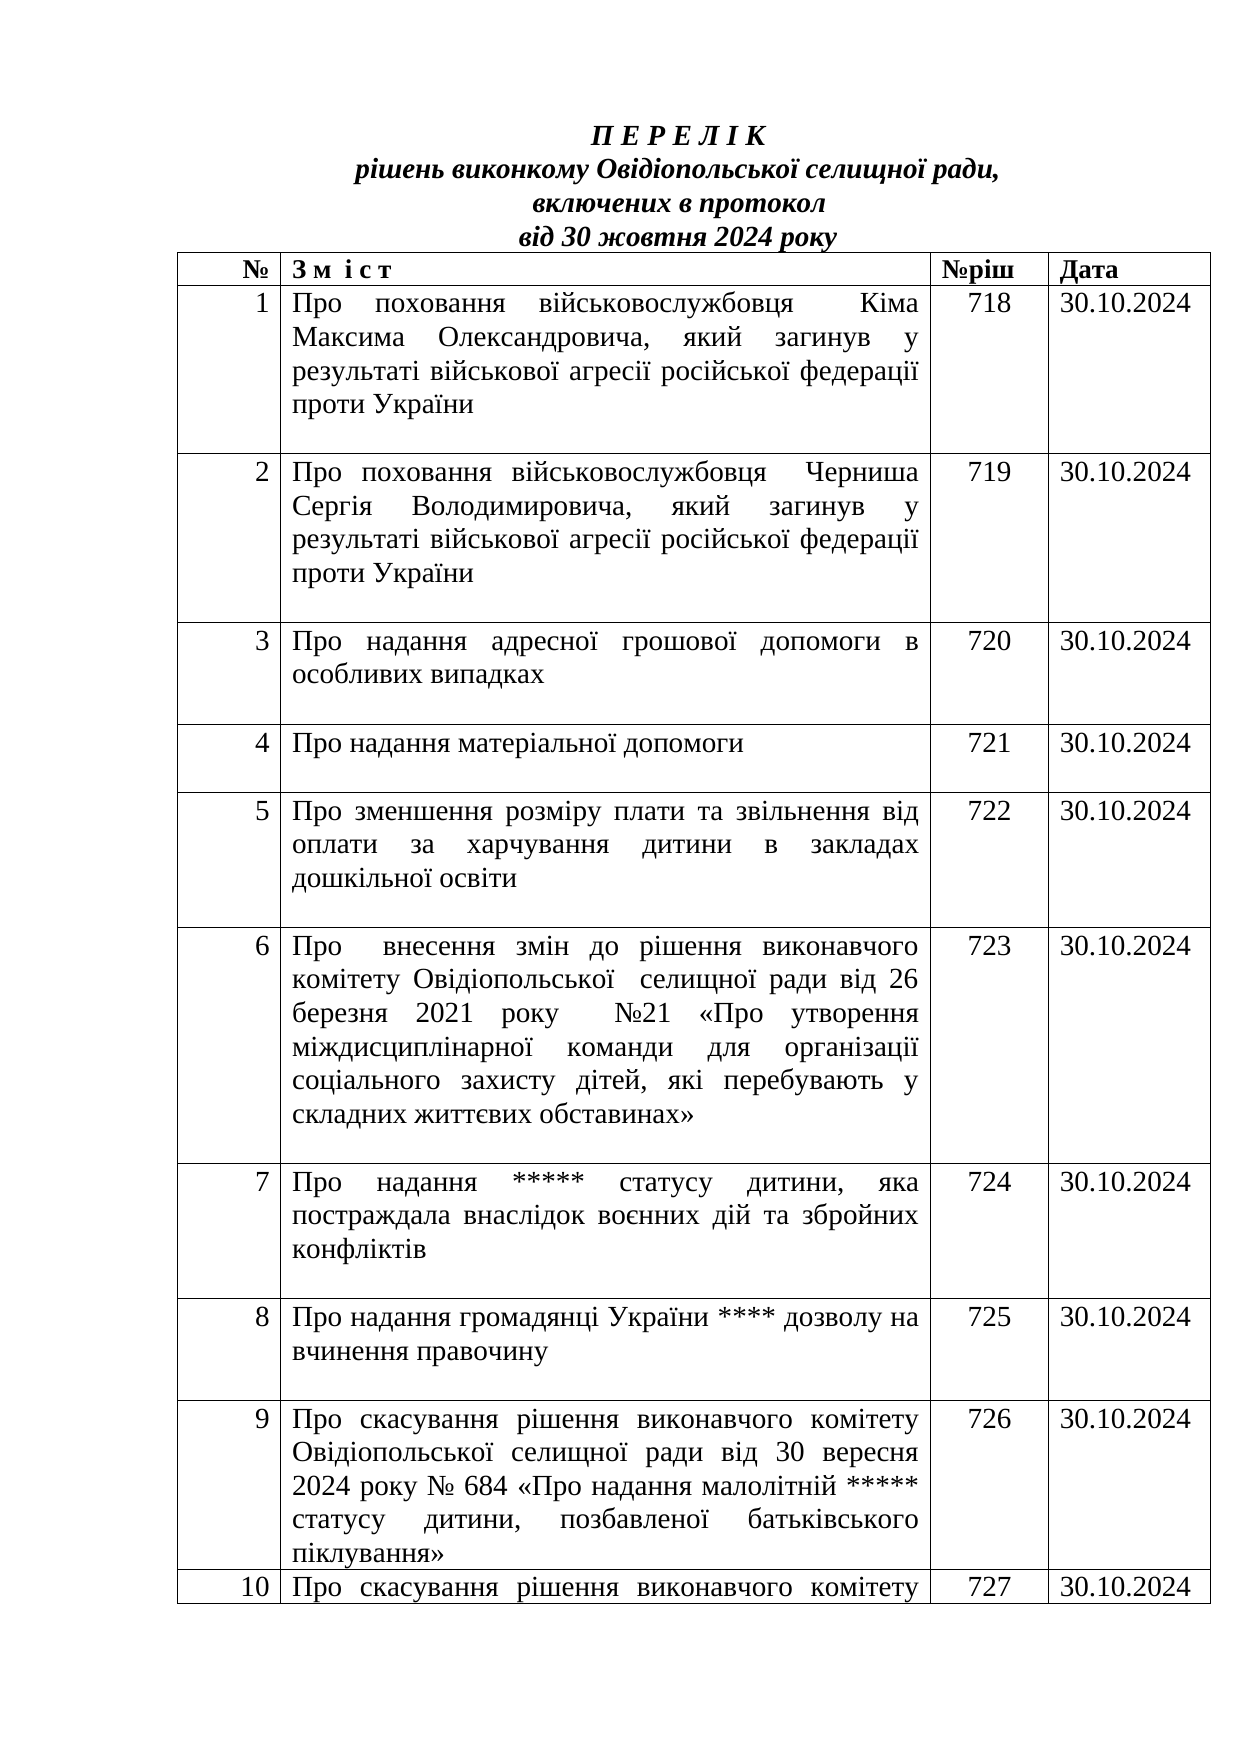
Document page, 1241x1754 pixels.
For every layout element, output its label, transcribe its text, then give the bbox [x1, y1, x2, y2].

text П Е Р Е Л І К [177, 118, 1181, 152]
text рішень виконкому Овідіопольської селищної ради, [177, 152, 1181, 185]
table_cell 6 [178, 928, 280, 1163]
table_cell 30.10.2024 [1049, 1401, 1210, 1568]
table_cell 9 [178, 1401, 280, 1568]
table_cell 30.10.2024 [1049, 793, 1210, 927]
table_cell 30.10.2024 [1049, 1299, 1210, 1400]
table_cell Про поховання військовослужбовця Кіма Максима Олександровича, який загинув у результаті військової агресії російської федерації проти України [281, 286, 930, 453]
table_cell 718 [931, 286, 1048, 453]
table_cell Про внесення змін до рішення виконавчого комітету Овідіопольської селищної ради від 26 березня 2021 року №21 «Про утворення міждисциплінарної команди для організації соціального захисту дітей, які перебувають у складних життєвих обставинах» [281, 928, 930, 1163]
table_cell 8 [178, 1299, 280, 1400]
table_cell 10 [178, 1570, 280, 1603]
table_cell Про надання громадянці України **** дозволу на вчинення правочину [281, 1299, 930, 1400]
table_cell 720 [931, 623, 1048, 724]
table_cell 723 [931, 928, 1048, 1163]
table_cell 3 [178, 623, 280, 724]
table_cell 30.10.2024 [1049, 1164, 1210, 1298]
table_cell 1 [178, 286, 280, 453]
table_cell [281, 1570, 930, 1603]
table_cell 30.10.2024 [1049, 1570, 1210, 1603]
table_cell 30.10.2024 [1049, 454, 1210, 622]
table_header №ріш [931, 253, 1048, 284]
table_cell 7 [178, 1164, 280, 1298]
table_cell Про надання адресної грошової допомоги в особливих випадках [281, 623, 930, 724]
table_cell 30.10.2024 [1049, 286, 1210, 453]
table_cell 4 [178, 725, 280, 792]
table_header Дата [1049, 253, 1210, 284]
table_cell 30.10.2024 [1049, 725, 1210, 792]
table_cell 5 [178, 793, 280, 927]
table_cell Про поховання військовослужбовця Черниша Сергія Володимировича, який загинув у результаті військової агресії російської федерації проти України [281, 454, 930, 622]
table_cell 30.10.2024 [1049, 928, 1210, 1163]
table_cell 727 [931, 1570, 1048, 1603]
table_cell Про надання ***** статусу дитини, яка постраждала внаслідок воєнних дій та збройних конфліктів [281, 1164, 930, 1298]
table_cell 721 [931, 725, 1048, 792]
table_cell 2 [178, 454, 280, 622]
table_cell Про надання матеріальної допомоги [281, 725, 930, 792]
table_header № [178, 253, 280, 284]
text від 30 жовтня 2024 року [177, 219, 1181, 252]
table_cell 726 [931, 1401, 1048, 1568]
table_cell Про зменшення розміру плати та звільнення від оплати за харчування дитини в закладах дошкільної освіти [281, 793, 930, 927]
table_cell Про скасування рішення виконавчого комітету Овідіопольської селищної ради від 30 вересня 2024 року № 684 «Про надання малолітній ***** статусу дитини, позбавленої батьківського піклування» [281, 1401, 930, 1568]
text включених в протокол [177, 185, 1181, 219]
table_header З м і с т [281, 253, 930, 284]
table_cell 719 [931, 454, 1048, 622]
table_cell 724 [931, 1164, 1048, 1298]
table_cell 725 [931, 1299, 1048, 1400]
table_cell 30.10.2024 [1049, 623, 1210, 724]
table_cell 722 [931, 793, 1048, 927]
